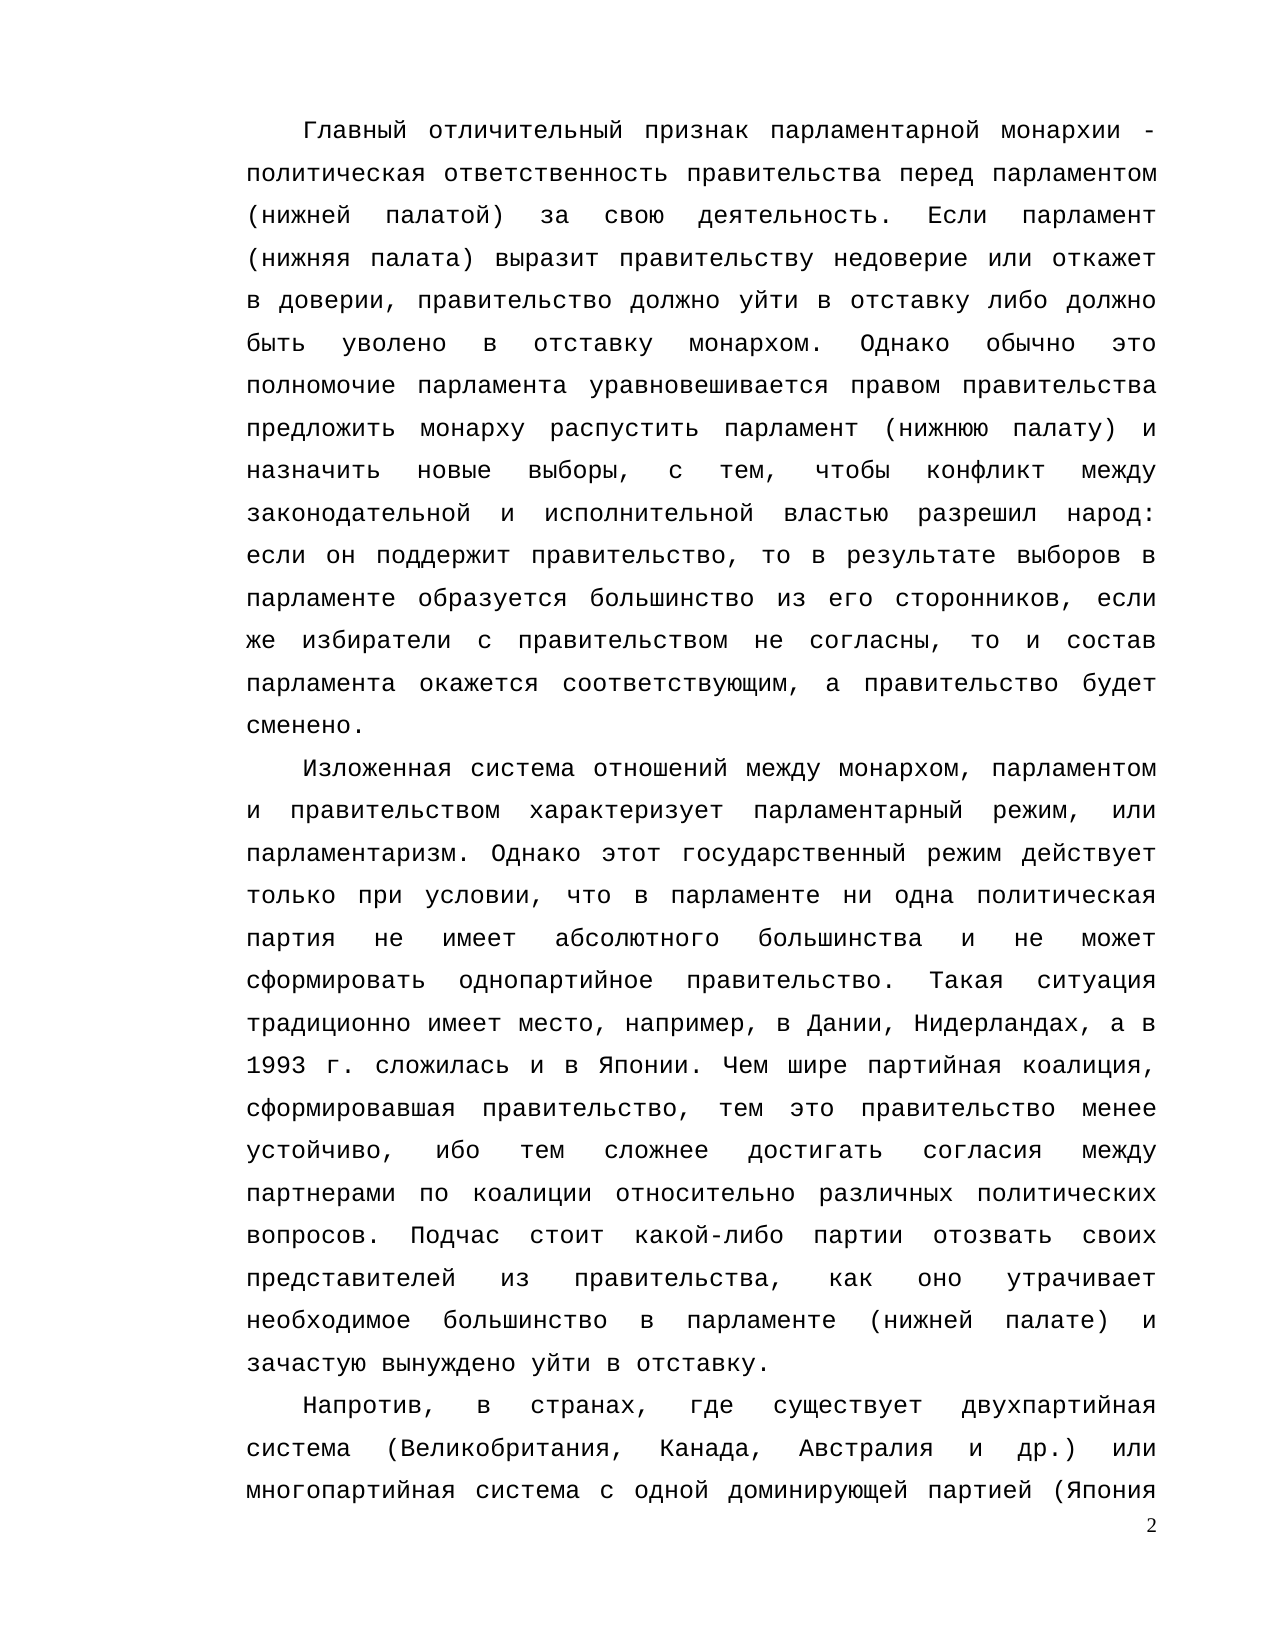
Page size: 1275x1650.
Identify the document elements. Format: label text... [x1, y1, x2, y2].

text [246, 1393, 1157, 1506]
text Главный отличительный признак парламентарной монархии - политическая ответственность правительства перед парламентом (нижней палатой) за свою деятельность. Если парламент (нижняя палата) выразит правительству недоверие или откажет в доверии, правительство должно уйти в отставку либо должно быть уволено в отставку монархом. Однако обычно это полномочие парламента уравновешивается правом правительства предложить монарху распустить парламент (нижнюю палату) и назначить новые выборы, с тем, чтобы конфликт между законодательной и исполнительной властью разрешил народ: если он поддержит правительство, то в результате выборов в парламенте образуется большинство из его сторонников, если же избиратели с правительством не согласны, то и состав парламента окажется соответствующим, а правительство будет сменено. [246, 118, 1157, 741]
text Изложенная система отношений между монархом, парламентом и правительством характеризует парламентарный режим, или парламентаризм. Однако этот государственный режим действует только при условии, что в парламенте ни одна политическая партия не имеет абсолютного большинства и не может сформировать однопартийное правительство. Такая ситуация традиционно имеет место, например, в Дании, Нидерландах, а в 1993 г. сложилась и в Японии. Чем шире партийная коалиция, сформировавшая правительство, тем это правительство менее устойчиво, ибо тем сложнее достигать согласия между партнерами по коалиции относительно различных политических вопросов. Подчас стоит какой-либо партии отозвать своих представителей из правительства, как оно утрачивает необходимое большинство в парламенте (нижней палате) и зачастую вынуждено уйти в отставку. [246, 756, 1157, 1379]
